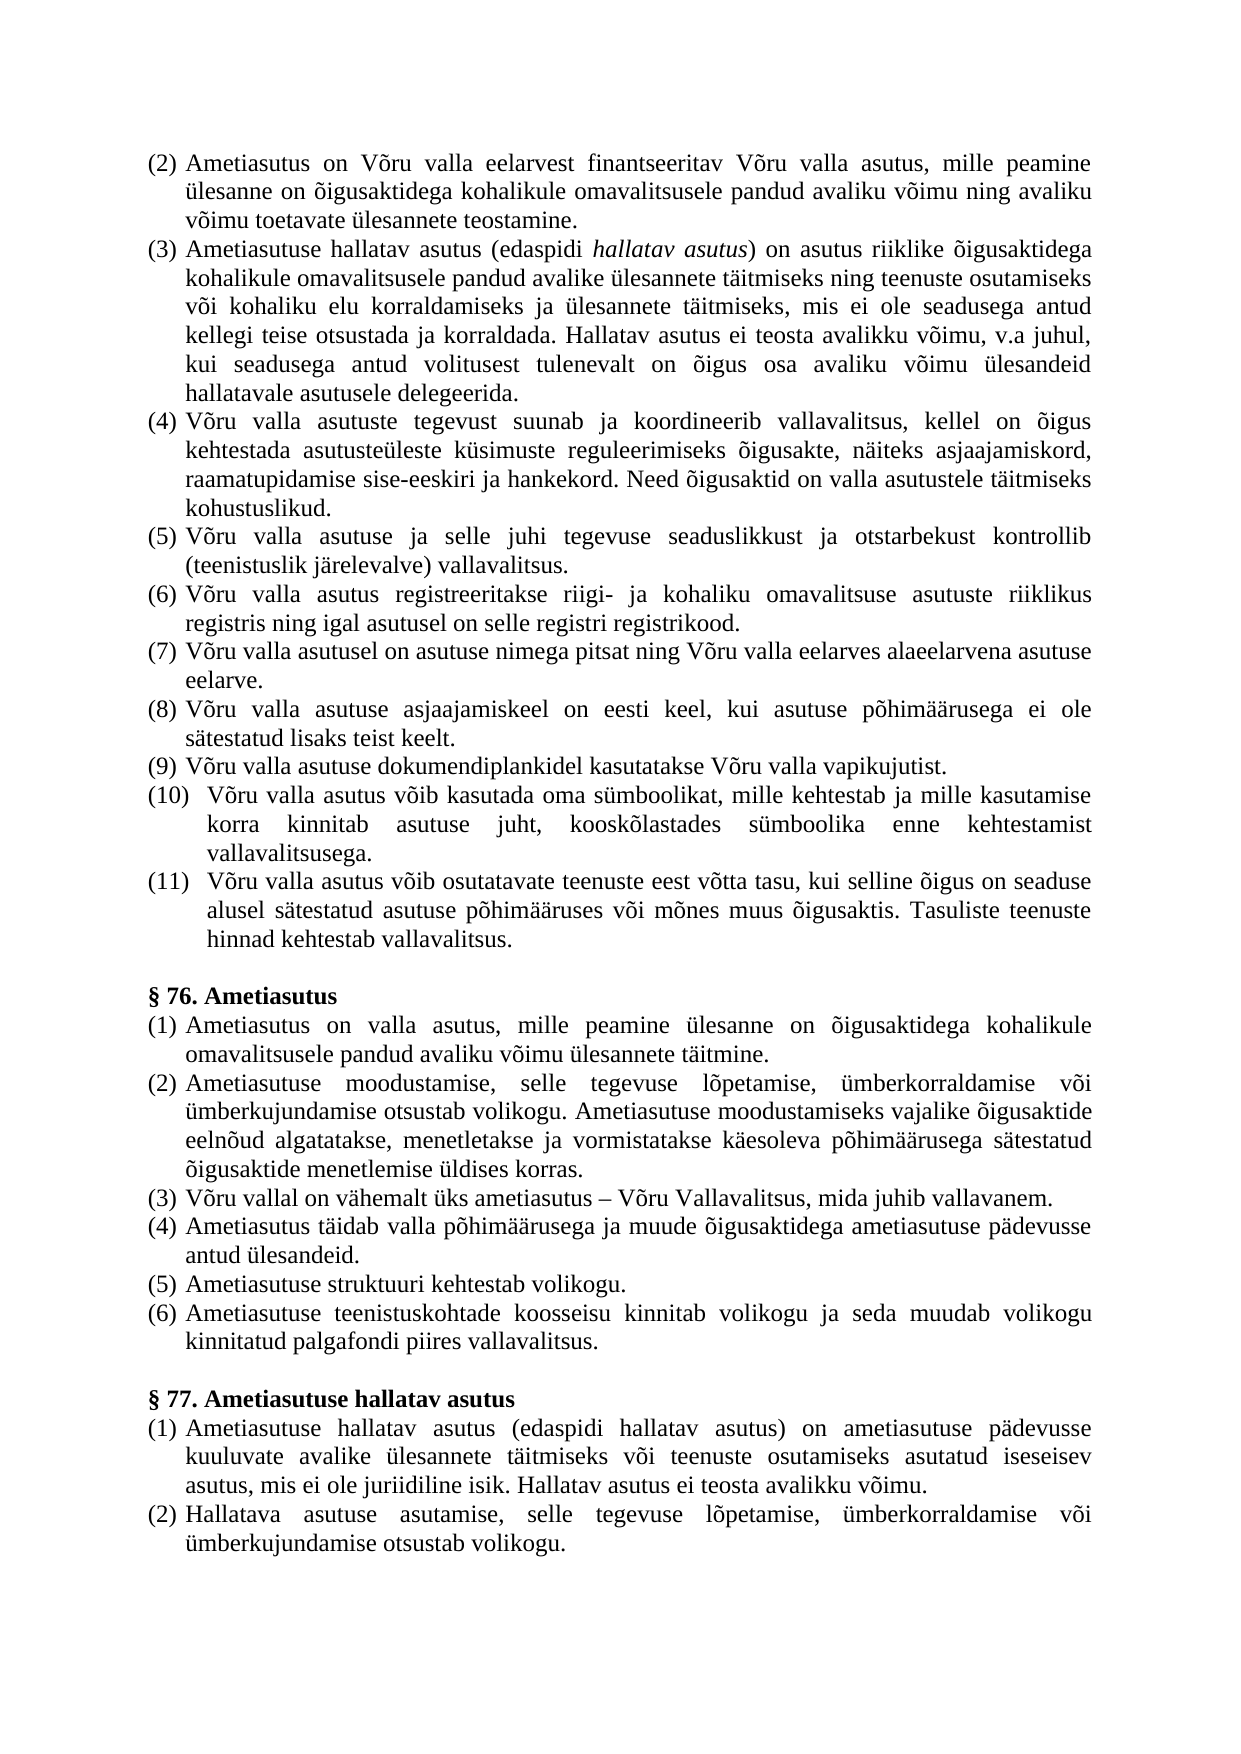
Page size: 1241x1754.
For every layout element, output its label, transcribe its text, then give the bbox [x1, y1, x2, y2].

list Ametiasutuse hallatav asutus (edaspidi hallatav asutus) on asutus riiklike õigusaktidega kohalikule omavalitsusele pandud avalike ülesannete täitmiseks ning teenuste osutamiseks või kohaliku elu korraldamiseks ja ülesannete täitmiseks, mis ei ole seadusega antud kellegi teise otsustada ja korraldada. Hallatav asutus ei teosta avalikku võimu, v.a juhul, kui seadusega antud volitusest tulenevalt on õigus osa avaliku võimu ülesandeid hallatavale asutusele delegeerida. [148, 234, 1093, 406]
list Võru valla asutuse dokumendiplankidel kasutatakse Võru valla vapikujutist. [148, 751, 1093, 780]
list Võru valla asutusel on asutuse nimega pitsat ning Võru valla eelarves alaeelarvena asutuse eelarve. [148, 636, 1093, 694]
list Ametiasutus on valla asutus, mille peamine ülesanne on õigusaktidega kohalikule omavalitsusele pandud avaliku võimu ülesannete täitmine. [148, 1010, 1093, 1068]
list Võru valla asutuse asjaajamiskeel on eesti keel, kui asutuse põhimäärusega ei ole sätestatud lisaks teist keelt. [148, 694, 1093, 751]
list Võru valla asutus võib kasutada oma sümboolikat, mille kehtestab ja mille kasutamise korra kinnitab asutuse juht, kooskõlastades sümboolika enne kehtestamist vallavalitsusega. [148, 780, 1093, 866]
list Võru valla asutus registreeritakse riigi- ja kohaliku omavalitsuse asutuste riiklikus registris ning igal asutusel on selle registri registrikood. [148, 579, 1093, 636]
list Võru valla asutuste tegevust suunab ja koordineerib vallavalitsus, kellel on õigus kehtestada asutusteüleste küsimuste reguleerimiseks õigusakte, näiteks asjaajamiskord, raamatupidamise sise-eeskiri ja hankekord. Need õigusaktid on valla asutustele täitmiseks kohustuslikud. [148, 406, 1093, 521]
list Võru valla asutus võib osutatavate teenuste eest võtta tasu, kui selline õigus on seaduse alusel sätestatud asutuse põhimääruses või mõnes muus õigusaktis. Tasuliste teenuste hinnad kehtestab vallavalitsus. [148, 866, 1093, 953]
list Ametiasutuse struktuuri kehtestab volikogu. [148, 1269, 1093, 1298]
list Ametiasutuse hallatav asutus (edaspidi hallatav asutus) on ametiasutuse pädevusse kuuluvate avalike ülesannete täitmiseks või teenuste osutamiseks asutatud iseseisev asutus, mis ei ole juriidiline isik. Hallatav asutus ei teosta avalikku võimu. [148, 1413, 1093, 1499]
list Ametiasutus on Võru valla eelarvest finantseeritav Võru valla asutus, mille peamine ülesanne on õigusaktidega kohalikule omavalitsusele pandud avaliku võimu ning avaliku võimu toetavate ülesannete teostamine. [148, 148, 1093, 234]
list Võru valla asutuse ja selle juhi tegevuse seaduslikkust ja otstarbekust kontrollib (teenistuslik järelevalve) vallavalitsus. [148, 521, 1093, 579]
list Ametiasutus täidab valla põhimäärusega ja muude õigusaktidega ametiasutuse pädevusse antud ülesandeid. [148, 1211, 1093, 1269]
list Võru vallal on vähemalt üks ametiasutus – Võru Vallavalitsus, mida juhib vallavanem. [148, 1183, 1093, 1211]
list Ametiasutuse teenistuskohtade koosseisu kinnitab volikogu ja seda muudab volikogu kinnitatud palgafondi piires vallavalitsus. [148, 1298, 1093, 1355]
list Hallatava asutuse asutamise, selle tegevuse lõpetamise, ümberkorraldamise või ümberkujundamise otsustab volikogu. [148, 1499, 1093, 1556]
text § 77. Ametiasutuse hallatav asutus [148, 1384, 1093, 1413]
list Ametiasutuse moodustamise, selle tegevuse lõpetamise, ümberkorraldamise või ümberkujundamise otsustab volikogu. Ametiasutuse moodustamiseks vajalike õigusaktide eelnõud algatatakse, menetletakse ja vormistatakse käesoleva põhimäärusega sätestatud õigusaktide menetlemise üldises korras. [148, 1068, 1093, 1183]
text § 76. Ametiasutus [148, 981, 1093, 1010]
